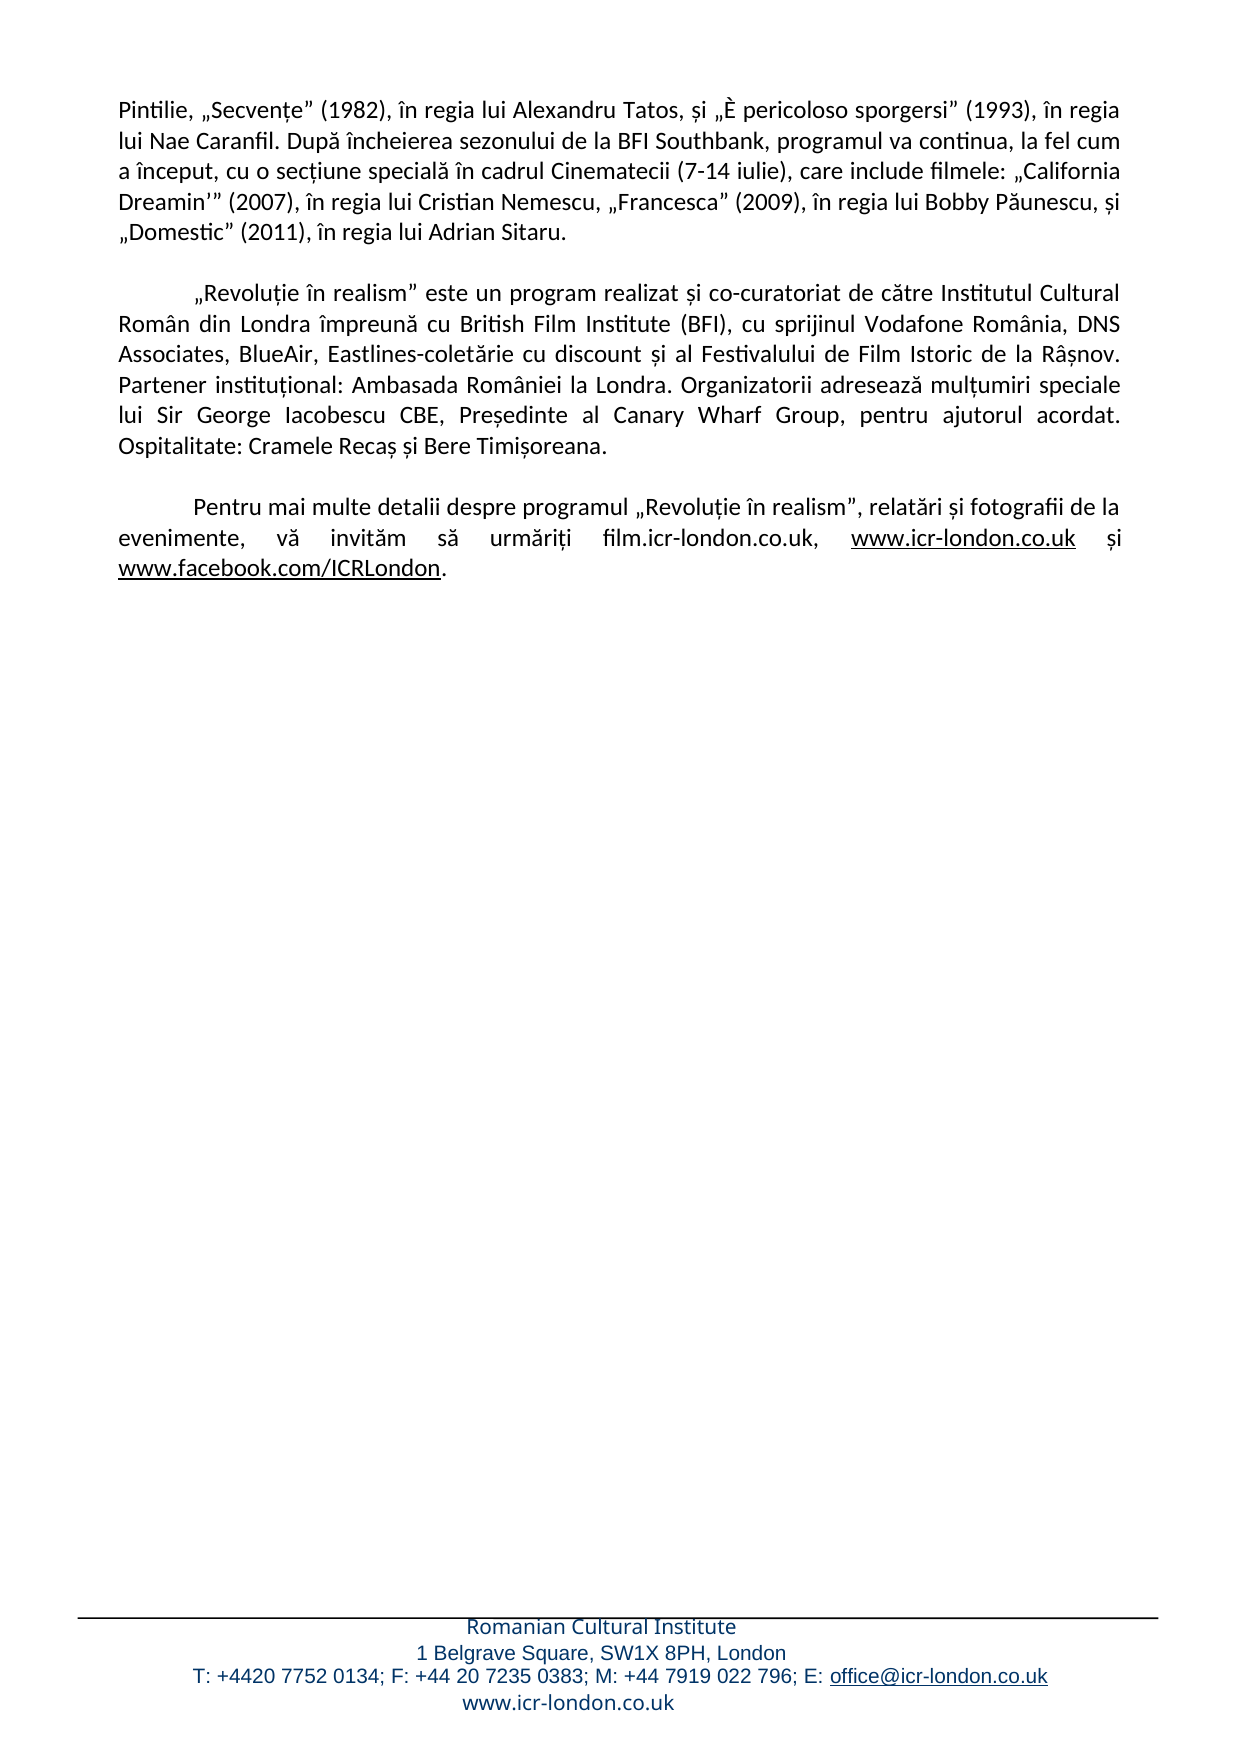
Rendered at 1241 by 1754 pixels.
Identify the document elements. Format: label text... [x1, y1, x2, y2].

text „Revoluție în realism” este un program realizat și co-curatoriat de către Institutul Cultural Român din Londra împreună cu British Film Institute (BFI), cu sprijinul Vodafone România, DNS Associates, BlueAir, Eastlines-coletărie cu discount și al Festivalului de Film Istoric de la Râșnov. Partener instituțional: Ambasada României la Londra. Organizatorii adresează mulțumiri speciale lui Sir George Iacobescu CBE, Președinte al Canary Wharf Group, pentru ajutorul acordat. Ospitalitate: Cramele Recaș și Bere Timișoreana. [118, 308, 1122, 491]
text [118, 94, 1122, 278]
text Pentru mai multe detalii despre programul „Revoluție în realism”, relatări și fotografii de la evenimente, vă invităm să urmăriți film.icr-london.co.uk, www.icr-london.co.uk și www.facebook.com/ICRLondon. [118, 522, 1122, 613]
